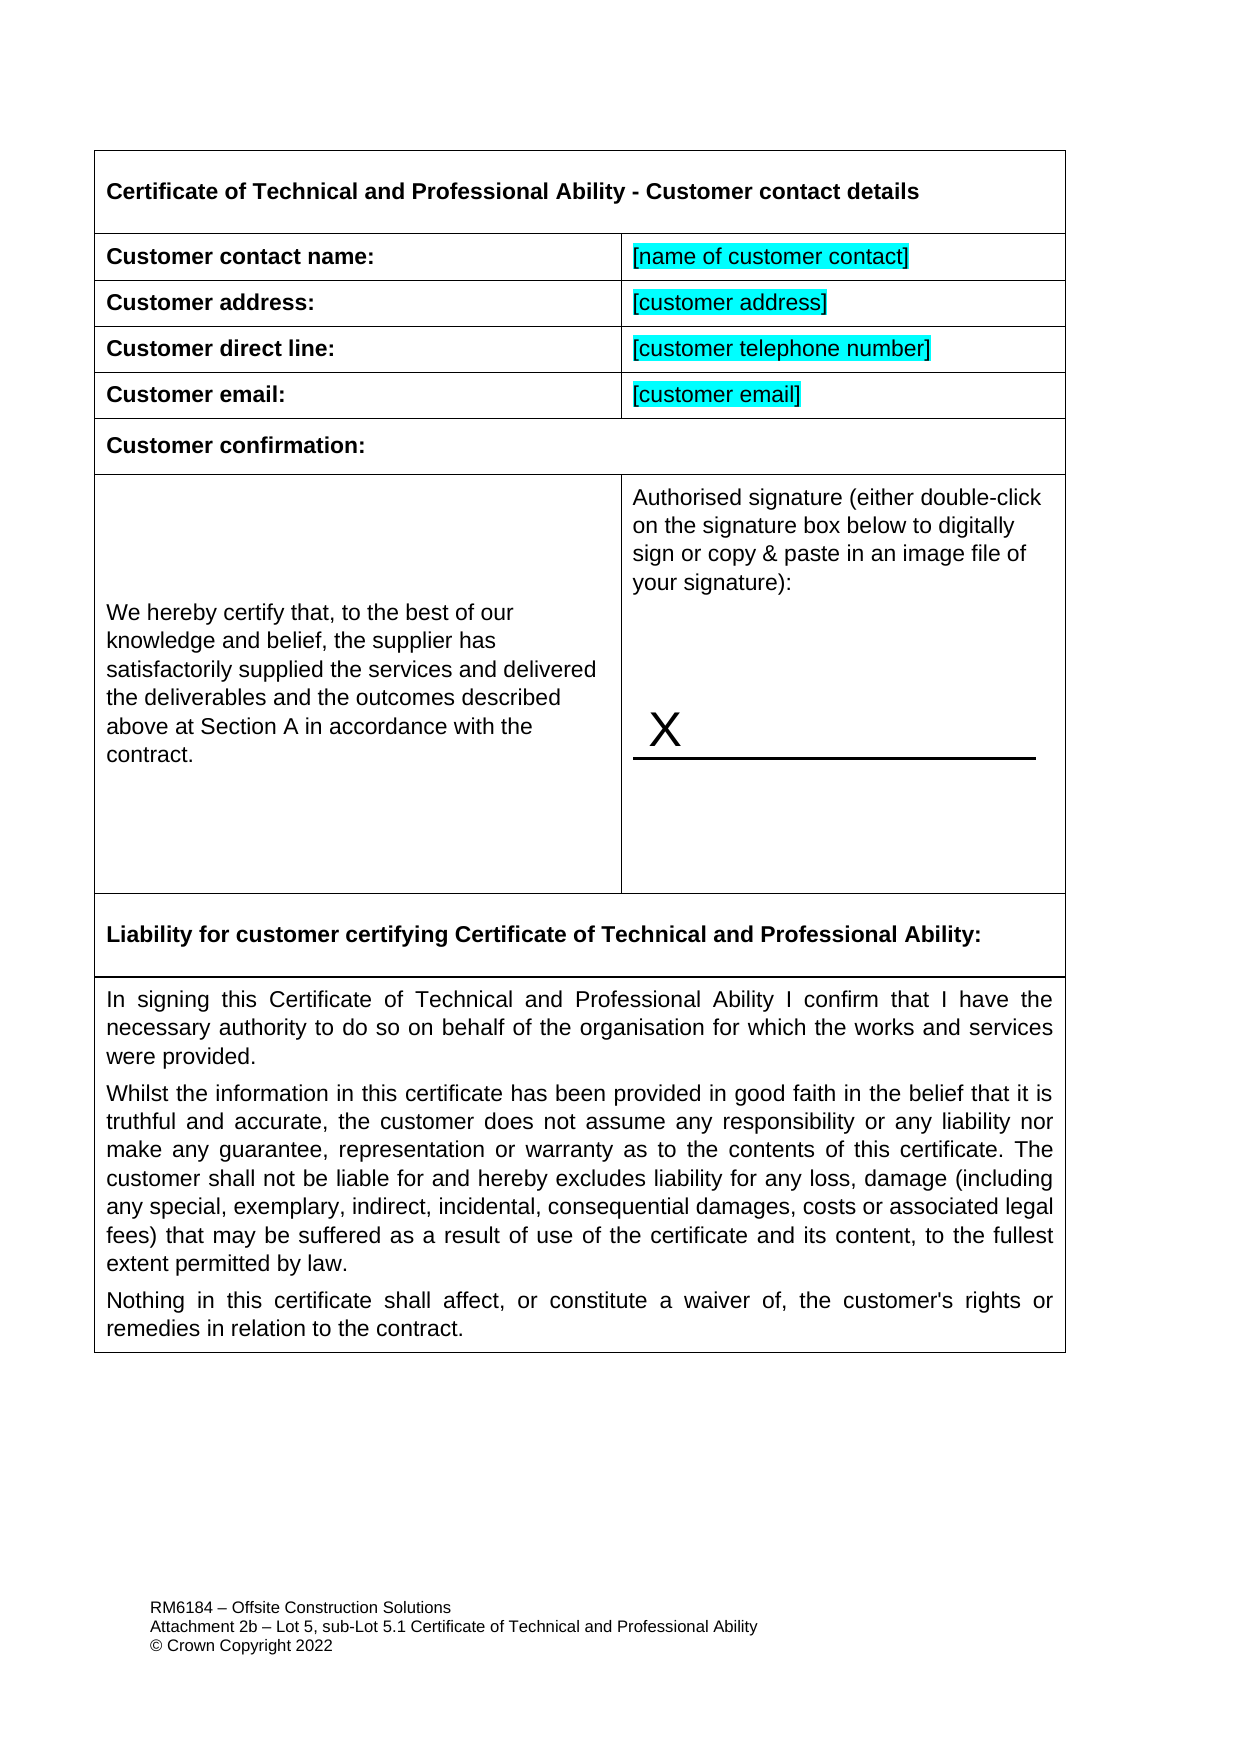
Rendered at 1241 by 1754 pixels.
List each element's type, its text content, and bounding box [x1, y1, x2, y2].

table_cell [customer address] [622, 281, 1065, 326]
table_cell Customer contact name: [95, 234, 621, 279]
table_cell In signing this Certificate of Technical and Professional Ability I confirm that I have the necessary authority to do so on behalf of the organisation for which the works and services were provided. Whilst the information in this certificate has been provided in good faith in the belief that it is truthful and accurate, the customer does not assume any responsibility or any liability nor make any guarantee, representation or warranty as to the contents of this certificate. The customer shall not be liable for and hereby excludes liability for any loss, damage (including any special, exemplary, indirect, incidental, consequential damages, costs or associated legal fees) that may be suffered as a result of use of the certificate and its content, to the fullest extent permitted by law. Nothing in this certificate shall affect, or constitute a waiver of, the customer's rights or remedies in relation to the contract. [95, 978, 1065, 1352]
table_cell Customer address: [95, 281, 621, 326]
table_cell [name of customer contact] [622, 234, 1065, 279]
table_cell We hereby certify that, to the best of our knowledge and belief, the supplier has satisfactorily supplied the services and delivered the deliverables and the outcomes described above at Section A in accordance with the contract. [95, 475, 621, 893]
table_cell Customer direct line: [95, 327, 621, 372]
table_cell Authorised signature (either double-click on the signature box below to digitally sign or copy & paste in an image file of your signature): [622, 475, 1065, 893]
table_cell Liability for customer certifying Certificate of Technical and Professional Ability: [95, 894, 1065, 976]
table_cell Customer email: [95, 373, 621, 418]
table_cell [customer email] [622, 373, 1065, 418]
table_cell Certificate of Technical and Professional Ability - Customer contact details [95, 151, 1065, 233]
table_cell Customer confirmation: [95, 419, 1065, 474]
table_cell [customer telephone number] [622, 327, 1065, 372]
